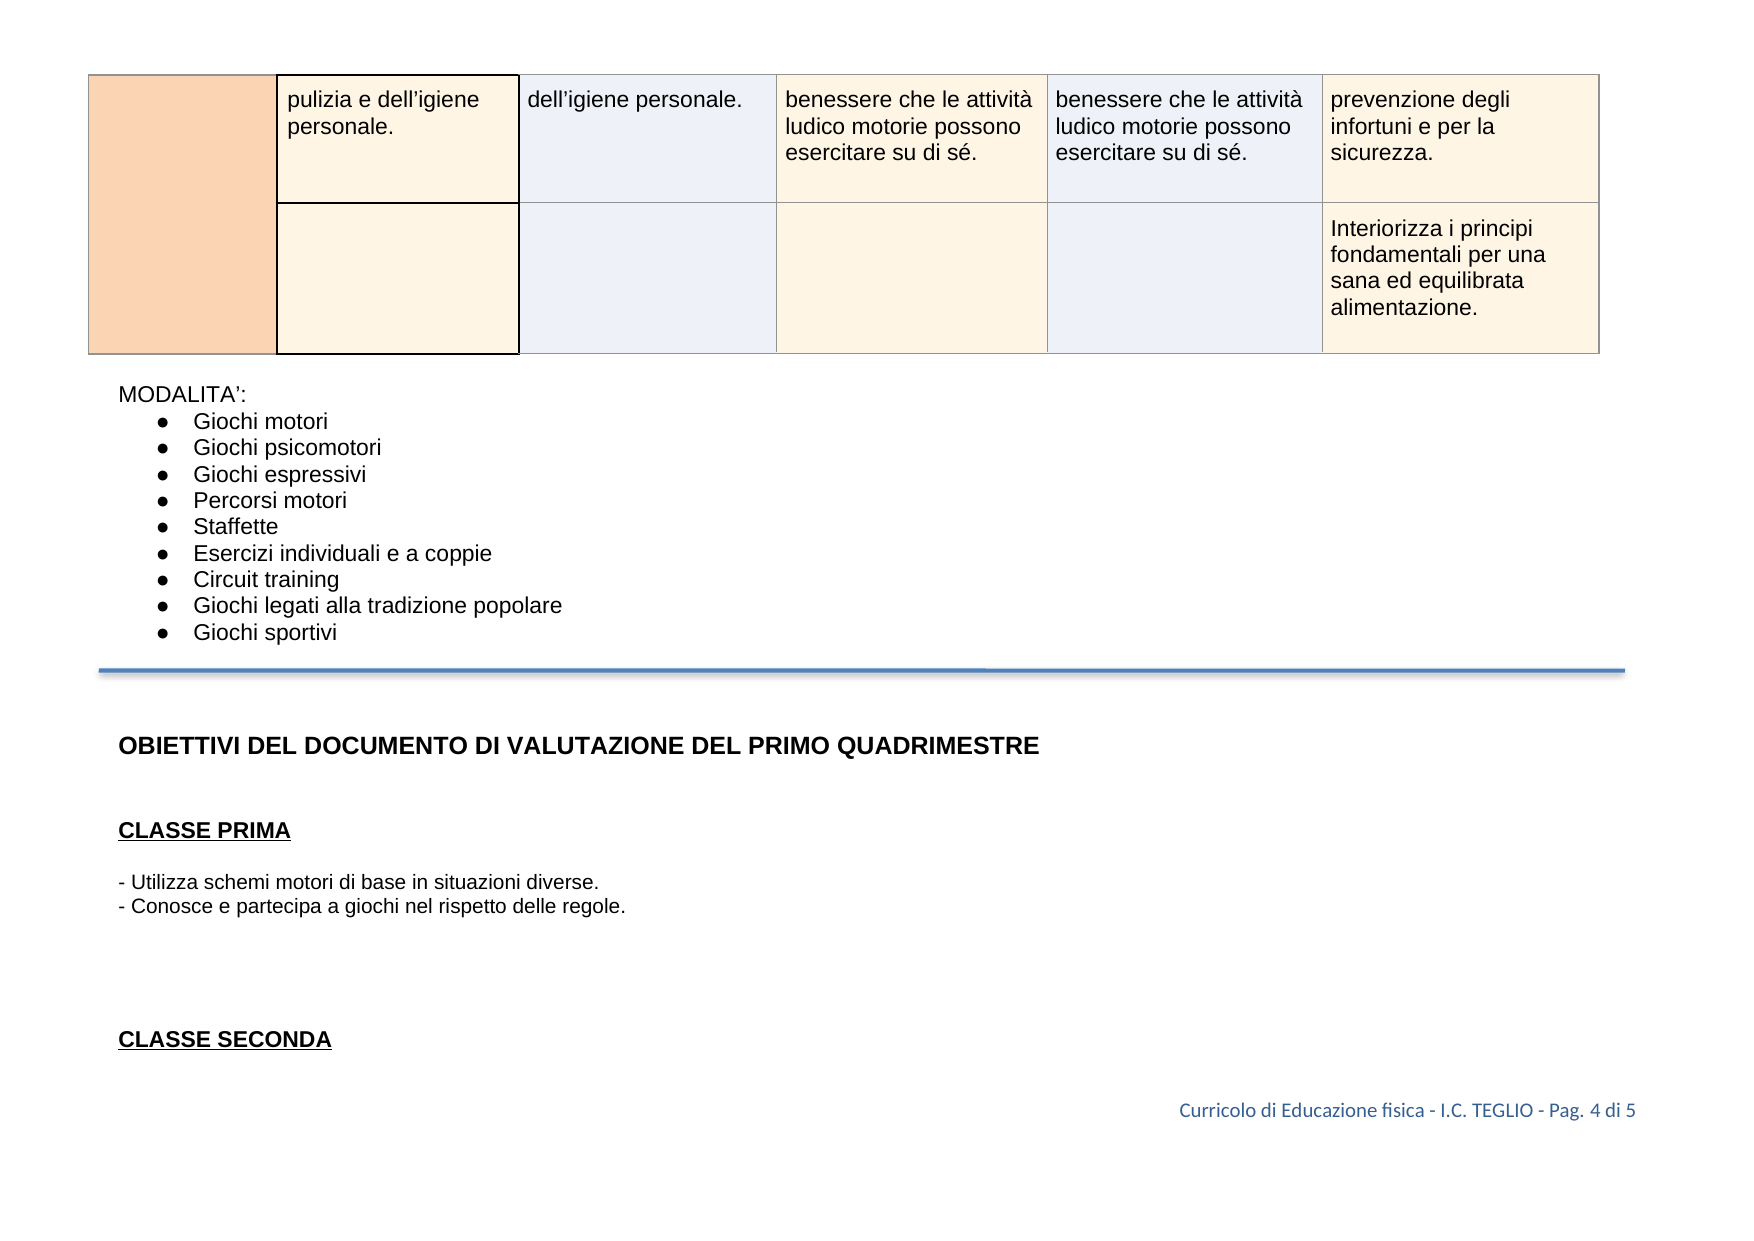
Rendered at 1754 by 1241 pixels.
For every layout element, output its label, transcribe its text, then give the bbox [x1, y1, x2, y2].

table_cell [1048, 75, 1322, 202]
list Giochi motori [156, 408, 1636, 434]
text MODALITA’: [118, 381, 1636, 408]
table_cell [777, 203, 1047, 353]
text - Utilizza schemi motori di base in situazioni diverse. [118, 870, 1636, 894]
table_cell [278, 204, 518, 353]
table_cell [1047, 203, 1322, 353]
table_cell Interiorizza i principi fondamentali per una sana ed equilibrata alimentazione. [1322, 203, 1598, 353]
text CLASSE PRIMA [118, 817, 1636, 844]
table_cell [520, 203, 777, 353]
text CLASSE SECONDA [118, 1026, 1636, 1052]
list Giochi legati alla tradizione popolare [156, 592, 1636, 619]
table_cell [777, 75, 1047, 202]
list Percorsi motori [156, 487, 1636, 513]
list Giochi sportivi [156, 619, 1636, 645]
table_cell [520, 75, 776, 202]
list Giochi espressivi [156, 461, 1636, 487]
list Circuit training [156, 566, 1636, 592]
list Staffette [156, 513, 1636, 539]
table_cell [278, 76, 518, 202]
list Giochi psicomotori [156, 434, 1636, 461]
text OBIETTIVI DEL DOCUMENTO DI VALUTAZIONE DEL PRIMO QUADRIMESTRE [118, 731, 1636, 760]
list Esercizi individuali e a coppie [156, 539, 1636, 566]
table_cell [1323, 75, 1598, 202]
text - Conosce e partecipa a giochi nel rispetto delle regole. [118, 894, 1636, 918]
